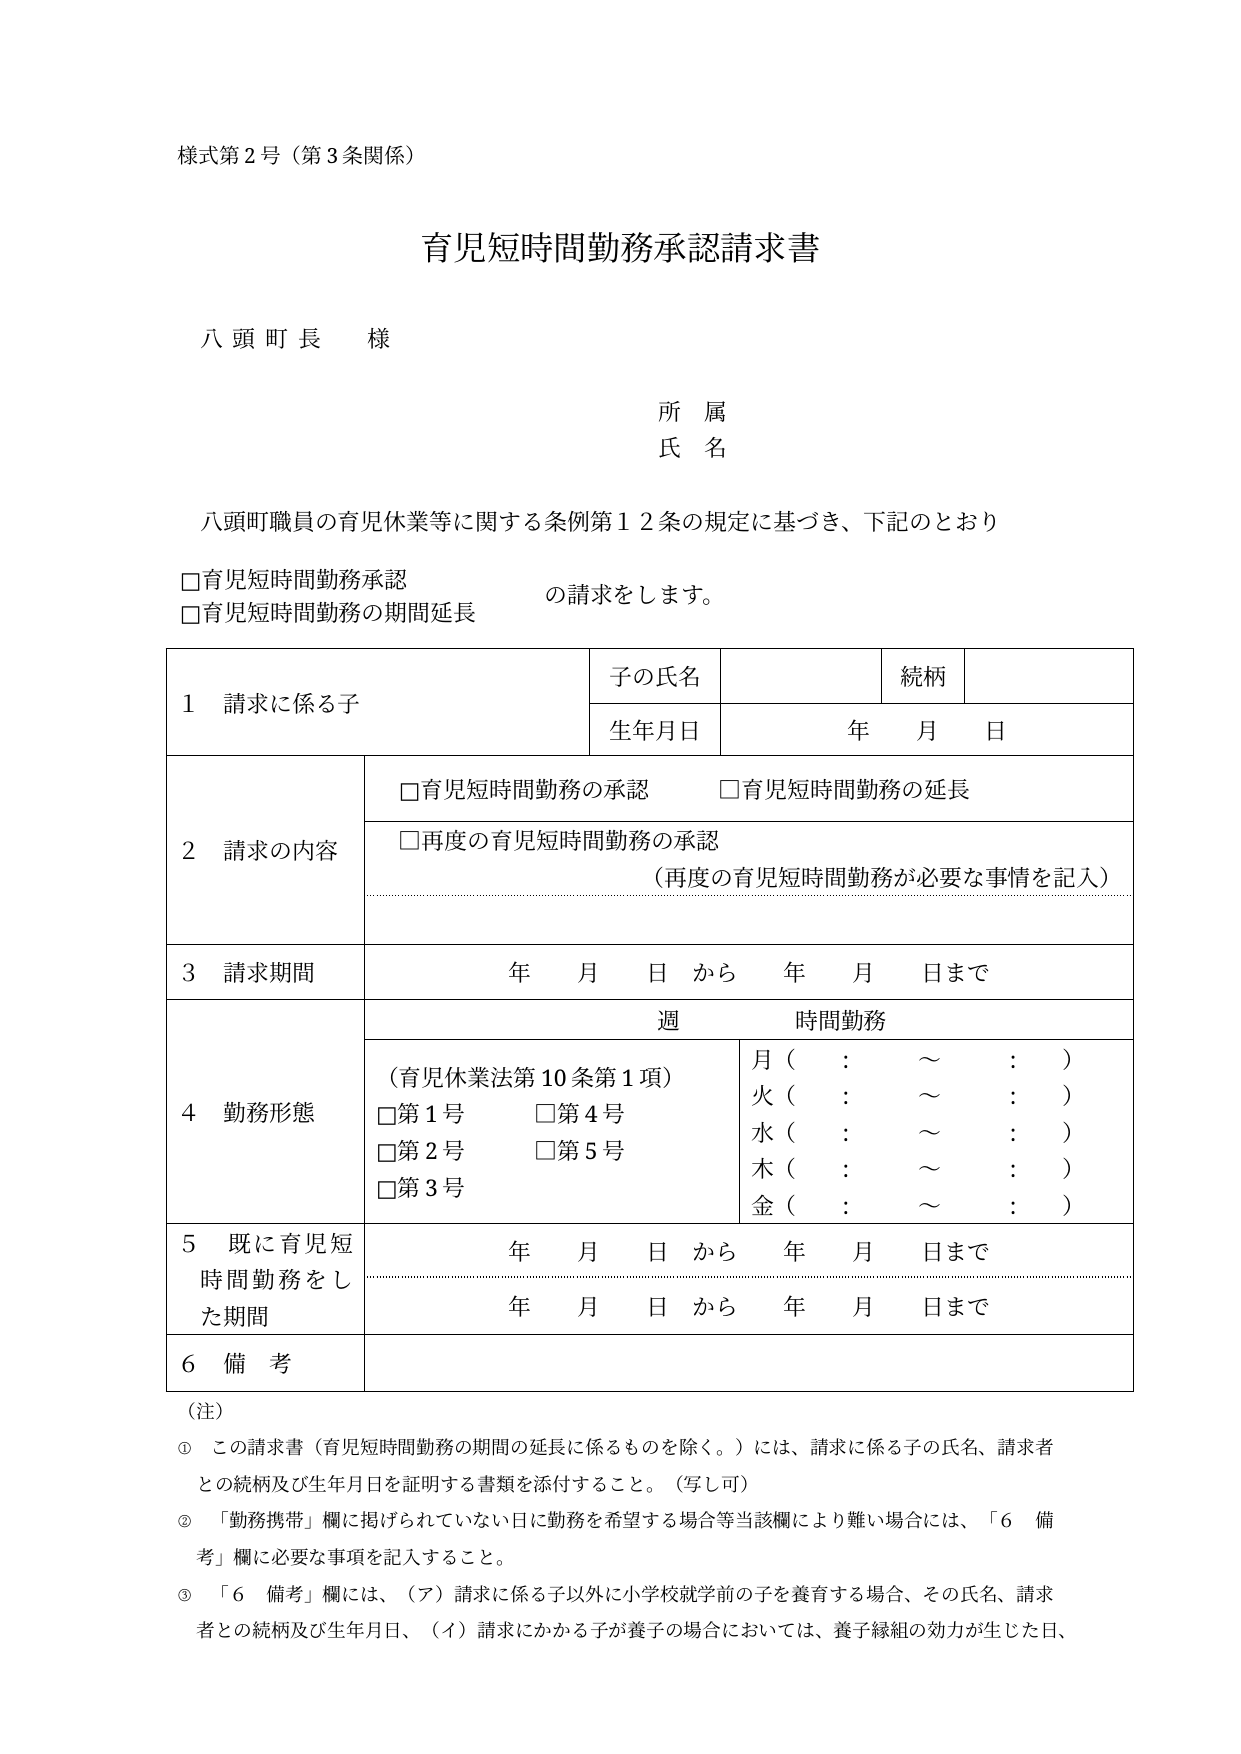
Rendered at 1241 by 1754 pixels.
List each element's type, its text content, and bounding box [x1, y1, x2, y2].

text 氏 名 [177, 429, 1063, 465]
table_cell ２ 請求の内容 [167, 756, 364, 944]
table_cell □育児短時間勤務の承認 □育児短時間勤務の延長 [365, 756, 1133, 821]
table_cell 年 月 日 から 年 月 日まで [365, 1224, 1133, 1276]
table_cell 年 月 日 から 年 月 日まで [365, 945, 1133, 999]
table_cell [365, 895, 1133, 944]
table_header 子の氏名 [590, 649, 720, 703]
text 所 属 [177, 392, 1063, 429]
text 八頭町職員の育児休業等に関する条例第１２条の規定に基づき、下記のとおり [177, 502, 1063, 538]
table_cell ４ 勤務形態 [167, 1000, 364, 1223]
text ① この請求書（育児短時間勤務の期間の延長に係るものを除く。）には、請求に係る子の氏名、請求者との続柄及び生年月日を証明する書類を添付すること。（写し可） [177, 1428, 1063, 1501]
text 育児短時間勤務承認請求書 [177, 209, 1063, 282]
text ② 「勤務携帯」欄に掲げられていない日に勤務を希望する場合等当該欄により難い場合には、「６ 備考」欄に必要な事項を記入すること。 [177, 1501, 1063, 1574]
table_cell 月（ : ～ : ） 火（ : ～ : ） 水（ : ～ : ） 木（ : ～ : ） 金（ : ～ : ） [740, 1040, 1133, 1223]
table_cell ３ 請求期間 [167, 945, 364, 999]
text の請求をします。 [524, 575, 1063, 612]
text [177, 1574, 1063, 1648]
table_header １ 請求に係る子 [167, 649, 589, 755]
table_cell ５ 既に育児短時間勤務をした期間 [167, 1224, 364, 1333]
text 八頭町長 様 [177, 319, 1063, 356]
table_header 続柄 [882, 649, 964, 703]
table_cell 週 時間勤務 [365, 1000, 1133, 1039]
text （注） [177, 1392, 1063, 1428]
table_header [965, 649, 1133, 703]
text 様式第2号（第3条関係） [177, 136, 1063, 173]
table_cell 生年月日 [590, 704, 720, 755]
table_cell （育児休業法第10条第1項） □第1号 □第4号 □第2号 □第5号 □第3号 [365, 1040, 739, 1223]
table_cell 年 月 日 から 年 月 日まで [365, 1276, 1133, 1333]
table_header [721, 649, 881, 703]
table_cell [365, 1335, 1133, 1391]
table_cell □再度の育児短時間勤務の承認 （再度の育児短時間勤務が必要な事情を記入） [365, 822, 1133, 895]
table_cell ６ 備 考 [167, 1335, 364, 1391]
table_cell 年 月 日 [721, 704, 1133, 755]
